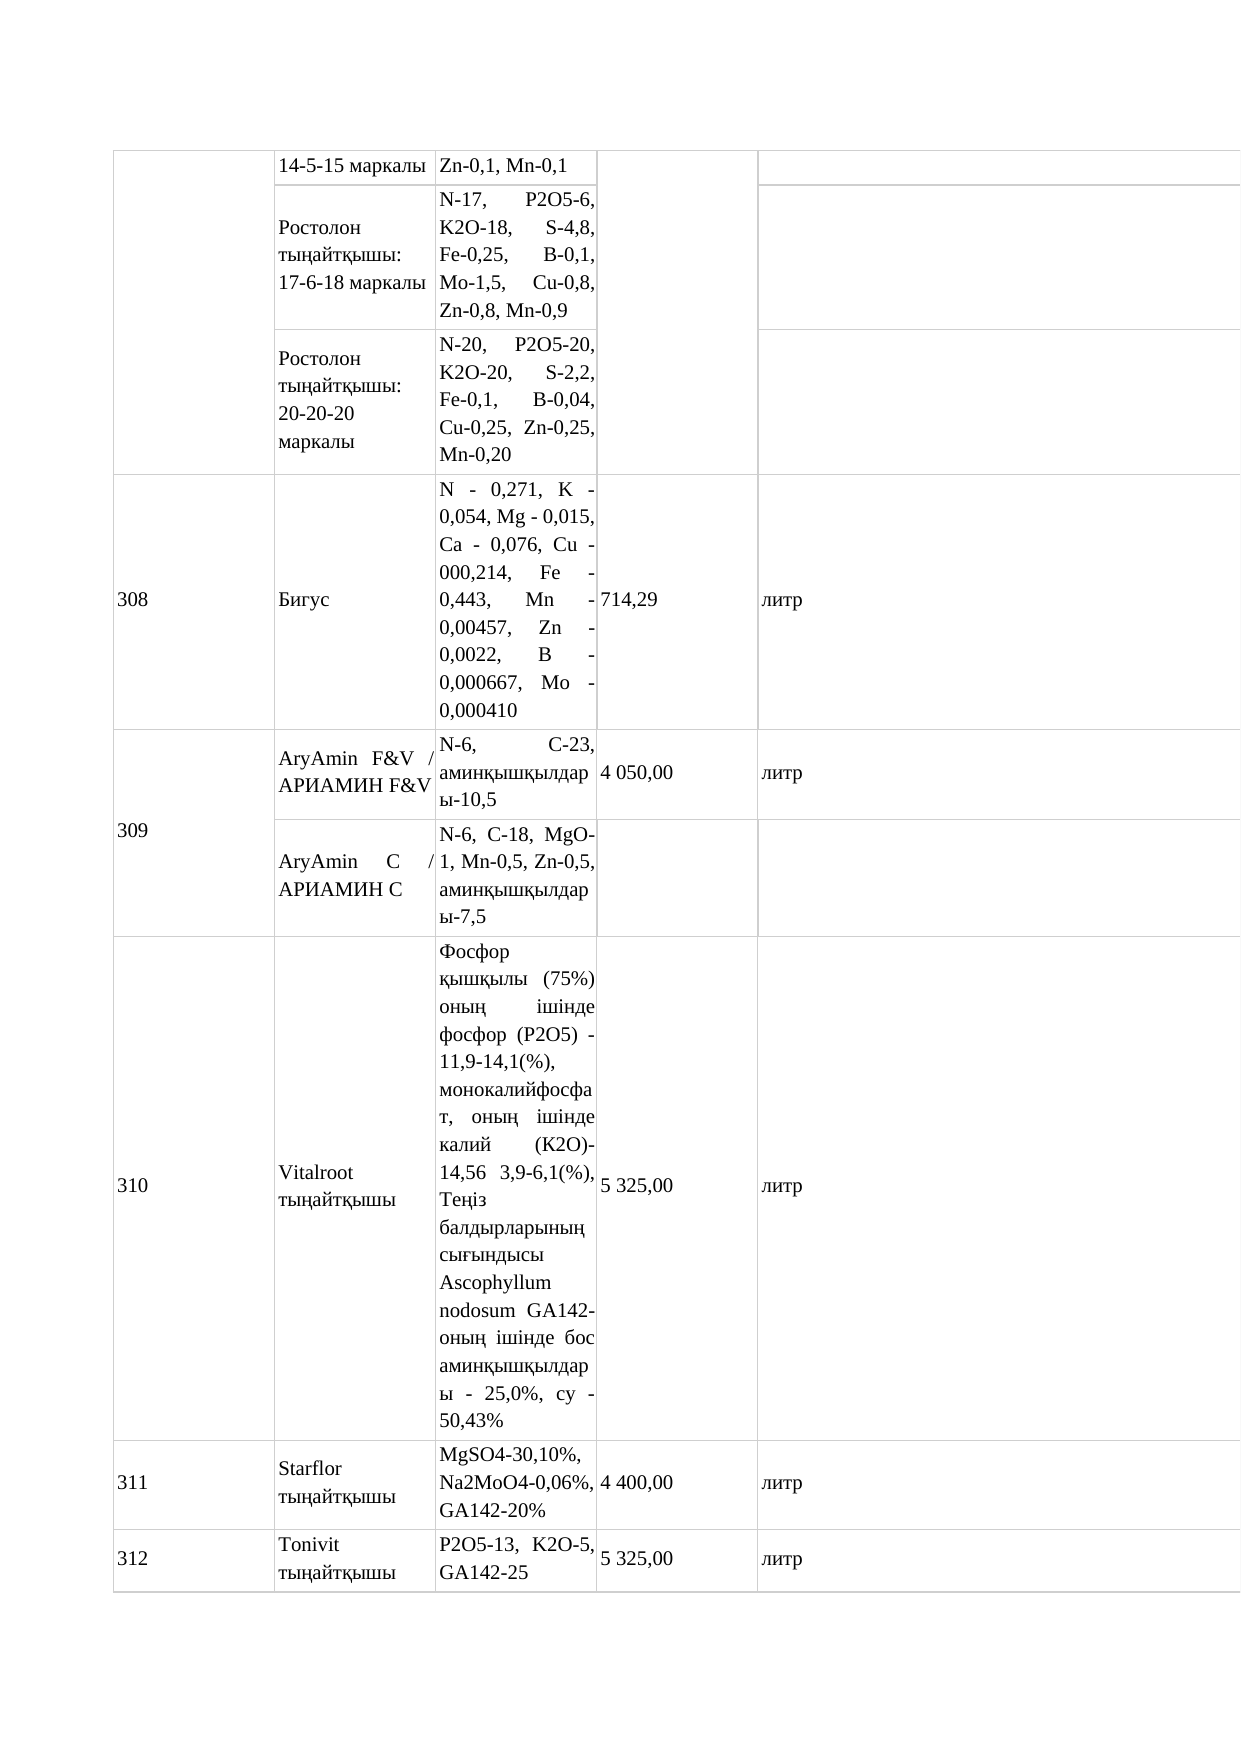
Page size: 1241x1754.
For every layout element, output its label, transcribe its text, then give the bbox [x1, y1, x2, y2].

table_cell Фосфор қышқылы (75%) оның ішінде фосфор (Р2О5) - 11,9-14,1(%), монокалийфосфат, оның ішінде калий (К2О)-14,56 3,9-6,1(%), Теңіз балдырларының сығындысы Ascophyllum nodosum GA142- оның ішінде бос аминқышқылдары - 25,0%, су - 50,43% [436, 937, 596, 1439]
table_cell AryAmin С / АРИАМИН С [275, 820, 435, 936]
table_cell 312 [114, 1530, 274, 1591]
table_cell литр [758, 937, 1240, 1439]
table_cell Starflor тыңайтқышы [275, 1441, 435, 1529]
table_cell N - 0,271, K - 0,054, Mg - 0,015, Ca - 0,076, Cu - 000,214, Fe - 0,443, Mn - 0,00457, Zn - 0,0022, В - 0,000667, Мо - 0,000410 [436, 475, 596, 729]
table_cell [275, 151, 435, 184]
table_cell Бигус [275, 475, 435, 729]
table_cell N-6, C-18, MgO-1, Mn-0,5, Zn-0,5, аминқышқылдары-7,5 [436, 820, 596, 936]
table_cell 4 400,00 [597, 1441, 757, 1529]
table_cell N-20, P2O5-20, K2O-20, S-2,2, Fe-0,1, B-0,04, Cu-0,25, Zn-0,25, Mn-0,20 [436, 330, 596, 474]
table_cell MgSO4-30,10%, Na2MoO4-0,06%, GA142-20% [436, 1441, 596, 1529]
table_cell AryAmin F&V / АРИАМИН F&V [275, 730, 435, 819]
table_cell 5 325,00 [597, 1530, 757, 1591]
table_cell литр [758, 730, 1240, 819]
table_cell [436, 151, 596, 184]
table_cell P2O5-13, K2O-5, GA142-25 [436, 1530, 596, 1591]
table_cell N-6, C-23, аминқышқылдары-10,5 [436, 730, 596, 819]
table_cell N-17, P2O5-6, K2O-18, S-4,8, Fe-0,25, B-0,1, Mo-1,5, Cu-0,8, Zn-0,8, Mn-0,9 [436, 186, 596, 329]
table_cell Ростолон тыңайтқышы: 20-20-20 маркалы [275, 330, 435, 474]
table_cell литр [758, 1530, 1240, 1591]
table_cell 4 050,00 [597, 730, 757, 819]
table_cell 311 [114, 1441, 274, 1529]
table_cell Tonivit тыңайтқышы [275, 1530, 435, 1591]
table_cell литр [759, 475, 1240, 729]
table_cell 310 [114, 937, 274, 1439]
table_cell литр [758, 1441, 1240, 1529]
table_cell Vitalroot тыңайтқышы [275, 937, 435, 1439]
table_cell 309 [114, 730, 274, 936]
table_cell 308 [114, 475, 274, 729]
table_cell 714,29 [598, 475, 757, 729]
table_cell 5 325,00 [597, 937, 757, 1439]
table_cell Ростолон тыңайтқышы: 17-6-18 маркалы [275, 186, 435, 329]
